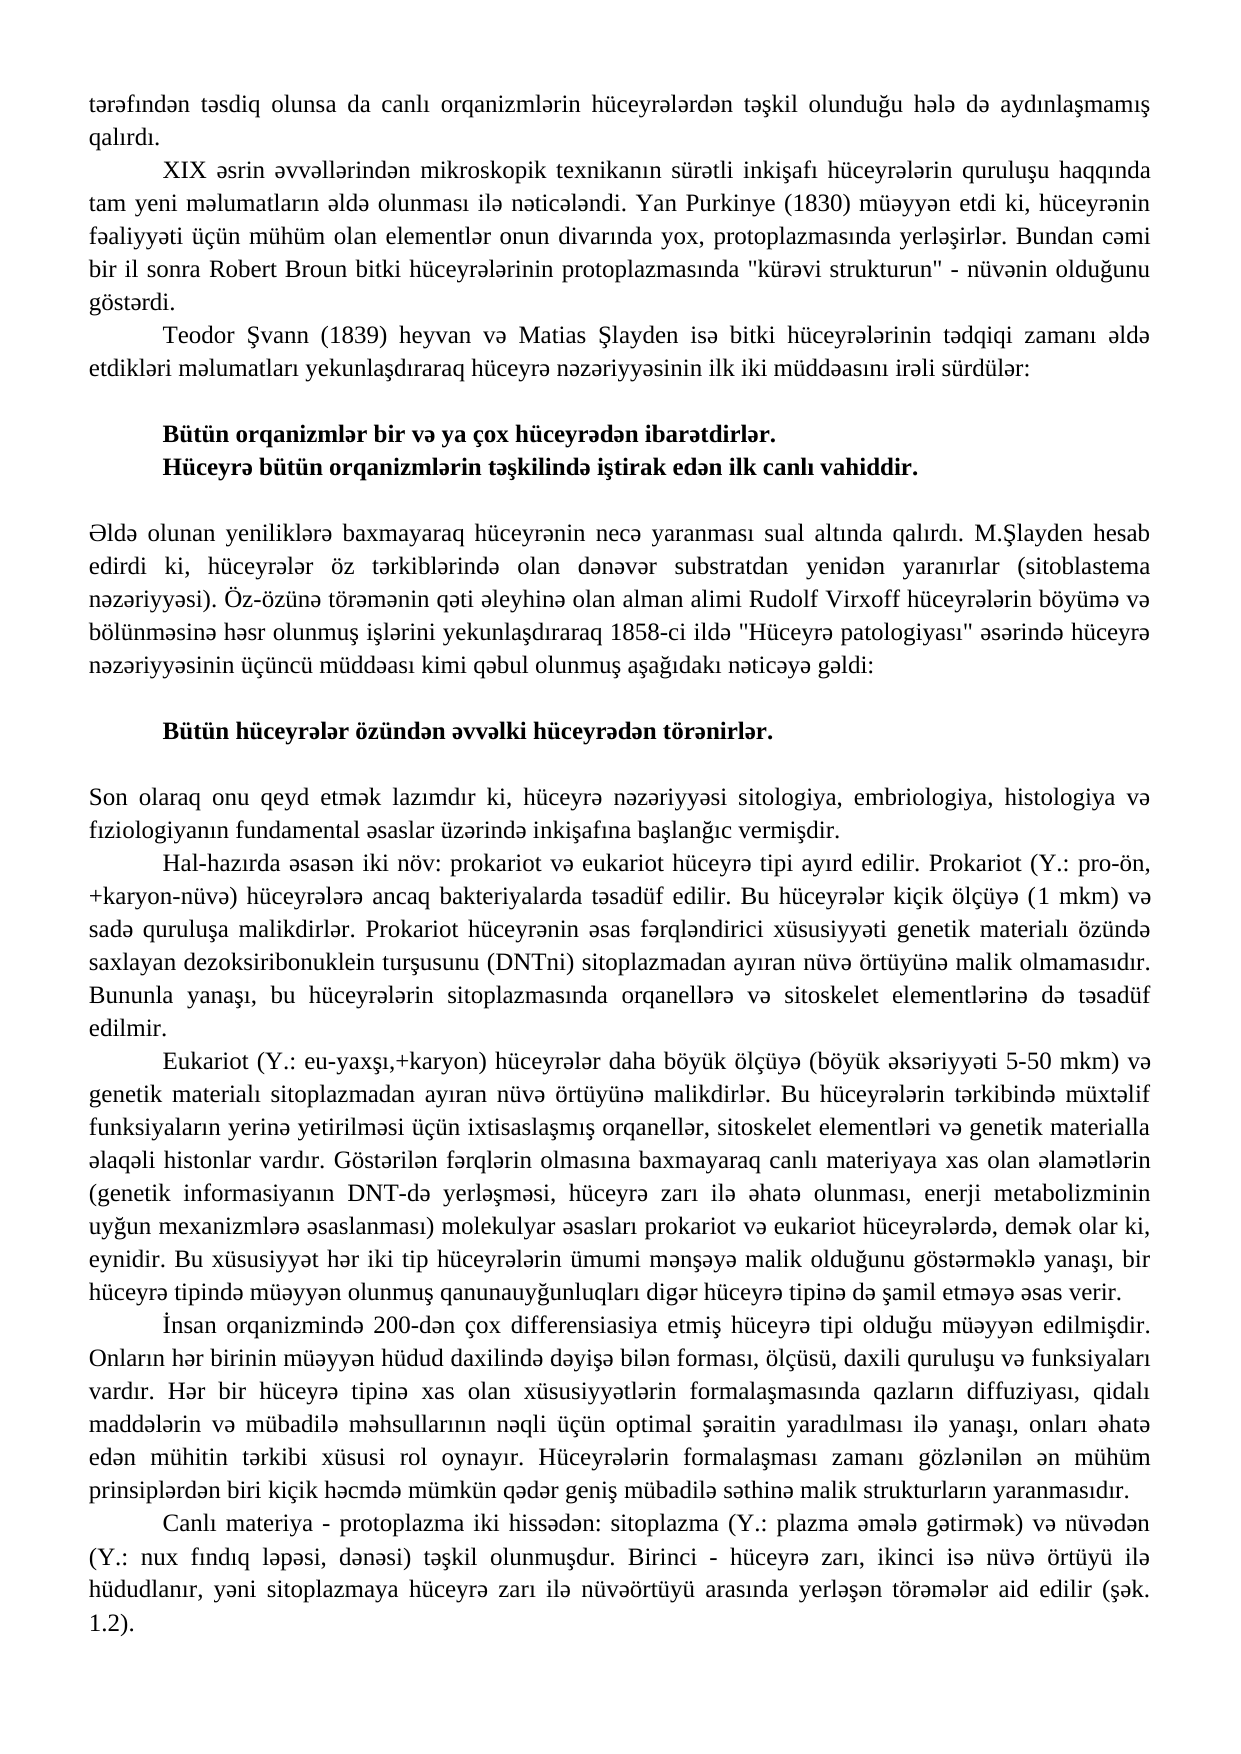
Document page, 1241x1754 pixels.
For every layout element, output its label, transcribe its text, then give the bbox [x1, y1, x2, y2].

text Son olaraq onu qeyd etmək lazımdır ki, hüceyrə nəzəriyyəsi sitologiya, embriologiya, histologiya və fıziologiyanın fundamental əsaslar üzərində inkişafına başlanğıc vermişdir. [89, 782, 1152, 844]
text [89, 89, 1152, 150]
text Bütün hüceyrələr özündən əvvəlki hüceyrədən törənirlər. [89, 716, 1152, 745]
text Teodor Şvann (1839) heyvan və Matias Şlayden isə bitki hüceyrələrinin tədqiqi zamanı əldə etdikləri məlumatları yekunlaşdıraraq hüceyrə nəzəriyyəsinin ilk iki müddəasını irəli sürdülər: [89, 320, 1152, 382]
text Hal-hazırda əsasən iki növ: prokariot və eukariot hüceyrə tipi ayırd edilir. Prokariot (Y.: pro-ön, +karyon-nüvə) hüceyrələrə ancaq bakteriyalarda təsadüf edilir. Bu hüceyrələr kiçik ölçüyə (1 mkm) və sadə quruluşa malikdirlər. Prokariot hüceyrənin əsas fərqləndirici xüsusiyyəti genetik materialı özündə saxlayan dezoksiribonuklein turşusunu (DNTni) sitoplazmadan ayıran nüvə örtüyünə malik olmamasıdır. Bununla yanaşı, bu hüceyrələrin sitoplazmasında orqanellərə və sitoskelet elementlərinə də təsadüf edilmir. [89, 848, 1152, 1042]
text Eukariot (Y.: eu-yaxşı,+karyon) hüceyrələr daha böyük ölçüyə (böyük əksəriyyəti 5-50 mkm) və genetik materialı sitoplazmadan ayıran nüvə örtüyünə malikdirlər. Bu hüceyrələrin tərkibində müxtəlif funksiyaların yerinə yetirilməsi üçün ixtisaslaşmış orqanellər, sitoskelet elementləri və genetik materialla əlaqəli histonlar vardır. Göstərilən fərqlərin olmasına baxmayaraq canlı materiyaya xas olan əlamətlərin (genetik informasiyanın DNT-də yerləşməsi, hüceyrə zarı ilə əhatə olunması, enerji metabolizminin uyğun mexanizmlərə əsaslanması) molekulyar əsasları prokariot və eukariot hüceyrələrdə, demək olar ki, eynidir. Bu xüsusiyyət hər iki tip hüceyrələrin ümumi mənşəyə malik olduğunu göstərməklə yanaşı, bir hüceyrə tipində müəyyən olunmuş qanunauyğunluqları digər hüceyrə tipinə də şamil etməyə əsas verir. [89, 1046, 1152, 1306]
text Əldə olunan yeniliklərə baxmayaraq hüceyrənin necə yaranması sual altında qalırdı. M.Şlayden hesab edirdi ki, hüceyrələr öz tərkiblərində olan dənəvər substratdan yenidən yaranırlar (sitoblastema nəzəriyyəsi). Öz-özünə törəmənin qəti əleyhinə olan alman alimi Rudolf Virxoff hüceyrələrin böyümə və bölünməsinə həsr olunmuş işlərini yekunlaşdıraraq 1858-ci ildə "Hüceyrə patologiyası" əsərində hüceyrə nəzəriyyəsinin üçüncü müddəası kimi qəbul olunmuş aşağıdakı nəticəyə gəldi: [89, 518, 1152, 679]
text İnsan orqanizmində 200-dən çox differensiasiya etmiş hüceyrə tipi olduğu müəyyən edilmişdir. Onların hər birinin müəyyən hüdud daxilində dəyişə bilən forması, ölçüsü, daxili quruluşu və funksiyaları vardır. Hər bir hüceyrə tipinə xas olan xüsusiyyətlərin formalaşmasında qazların diffuziyası, qidalı maddələrin və mübadilə məhsullarının nəqli üçün optimal şəraitin yaradılması ilə yanaşı, onları əhatə edən mühitin tərkibi xüsusi rol oynayır. Hüceyrələrin formalaşması zamanı gözlənilən ən mühüm prinsiplərdən biri kiçik həcmdə mümkün qədər geniş mübadilə səthinə malik strukturların yaranmasıdır. [89, 1310, 1152, 1504]
text Hüceyrə bütün orqanizmlərin təşkilində iştirak edən ilk canlı vahiddir. [89, 452, 1152, 481]
text Bütün orqanizmlər bir və ya çox hüceyrədən ibarətdirlər. [89, 419, 1152, 448]
text Canlı materiya - protoplazma iki hissədən: sitoplazma (Y.: plazma əmələ gətirmək) və nüvədən (Y.: nux fındıq ləpəsi, dənəsi) təşkil olunmuşdur. Birinci - hüceyrə zarı, ikinci isə nüvə örtüyü ilə hüdudlanır, yəni sitoplazmaya hüceyrə zarı ilə nüvəörtüyü arasında yerləşən törəmələr aid edilir (şək. 1.2). [89, 1508, 1152, 1636]
text XIX əsrin əvvəllərindən mikroskopik texnikanın sürətli inkişafı hüceyrələrin quruluşu haqqında tam yeni məlumatların əldə olunması ilə nəticələndi. Yan Purkinye (1830) müəyyən etdi ki, hüceyrənin fəaliyyəti üçün mühüm olan elementlər onun divarında yox, protoplazmasında yerləşirlər. Bundan cəmi bir il sonra Robert Broun bitki hüceyrələrinin protoplazmasında "kürəvi strukturun" - nüvənin olduğunu göstərdi. [89, 155, 1152, 316]
